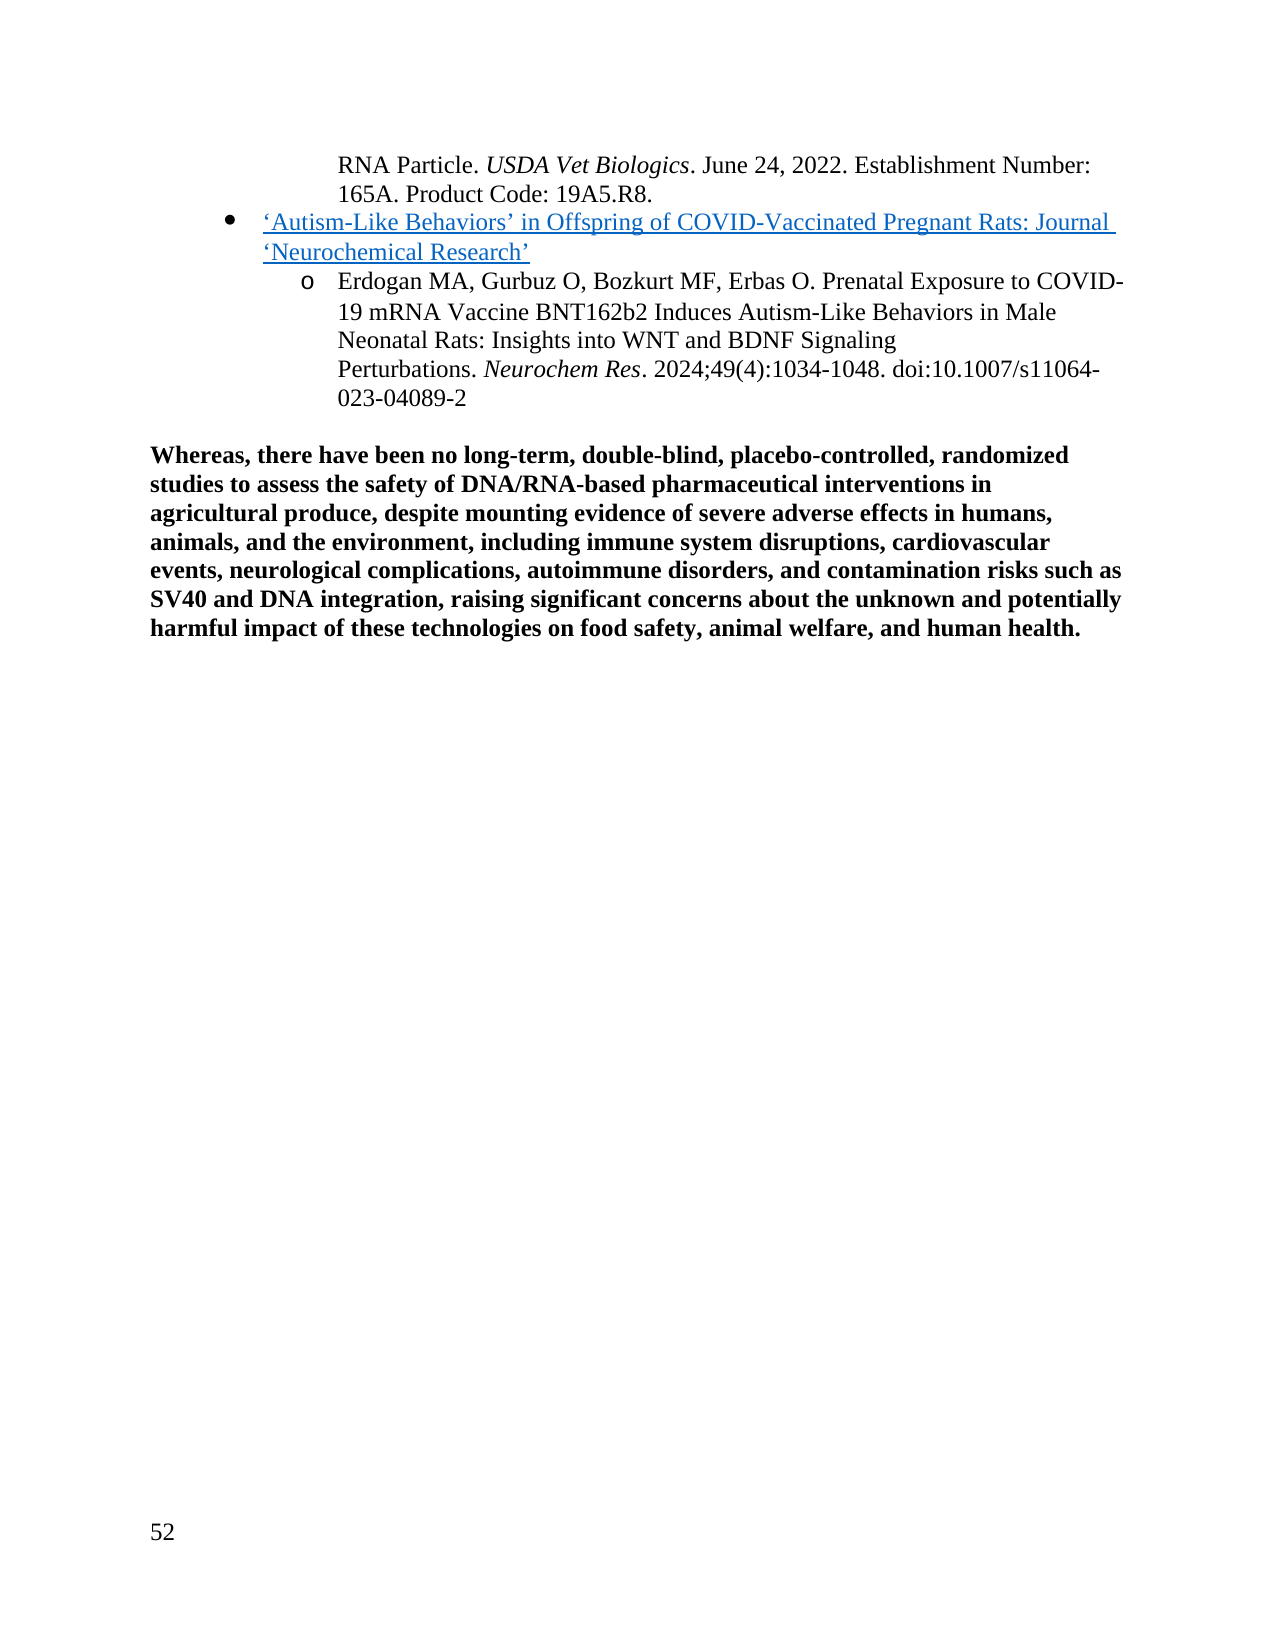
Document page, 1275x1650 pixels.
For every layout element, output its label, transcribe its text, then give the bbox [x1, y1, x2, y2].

list ‘Autism-Like Behaviors’ in Offspring of COVID-Vaccinated Pregnant Rats: Journal ‘Neurochemical Research’ [225, 207, 1125, 266]
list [300, 150, 1125, 207]
text Whereas, there have been no long-term, double-blind, placebo-controlled, randomized studies to assess the safety of DNA/RNA-based pharmaceutical interventions in agricultural produce, despite mounting evidence of severe adverse effects in humans, animals, and the environment, including immune system disruptions, cardiovascular events, neurological complications, autoimmune disorders, and contamination risks such as SV40 and DNA integration, raising significant concerns about the unknown and potentially harmful impact of these technologies on food safety, animal welfare, and human health. [150, 441, 1125, 642]
list Erdogan MA, Gurbuz O, Bozkurt MF, Erbas O. Prenatal Exposure to COVID-19 mRNA Vaccine BNT162b2 Induces Autism-Like Behaviors in Male Neonatal Rats: Insights into WNT and BDNF Signaling Perturbations. Neurochem Res. 2024;49(4):1034-1048. doi:10.1007/s11064-023-04089-2 [300, 266, 1125, 412]
